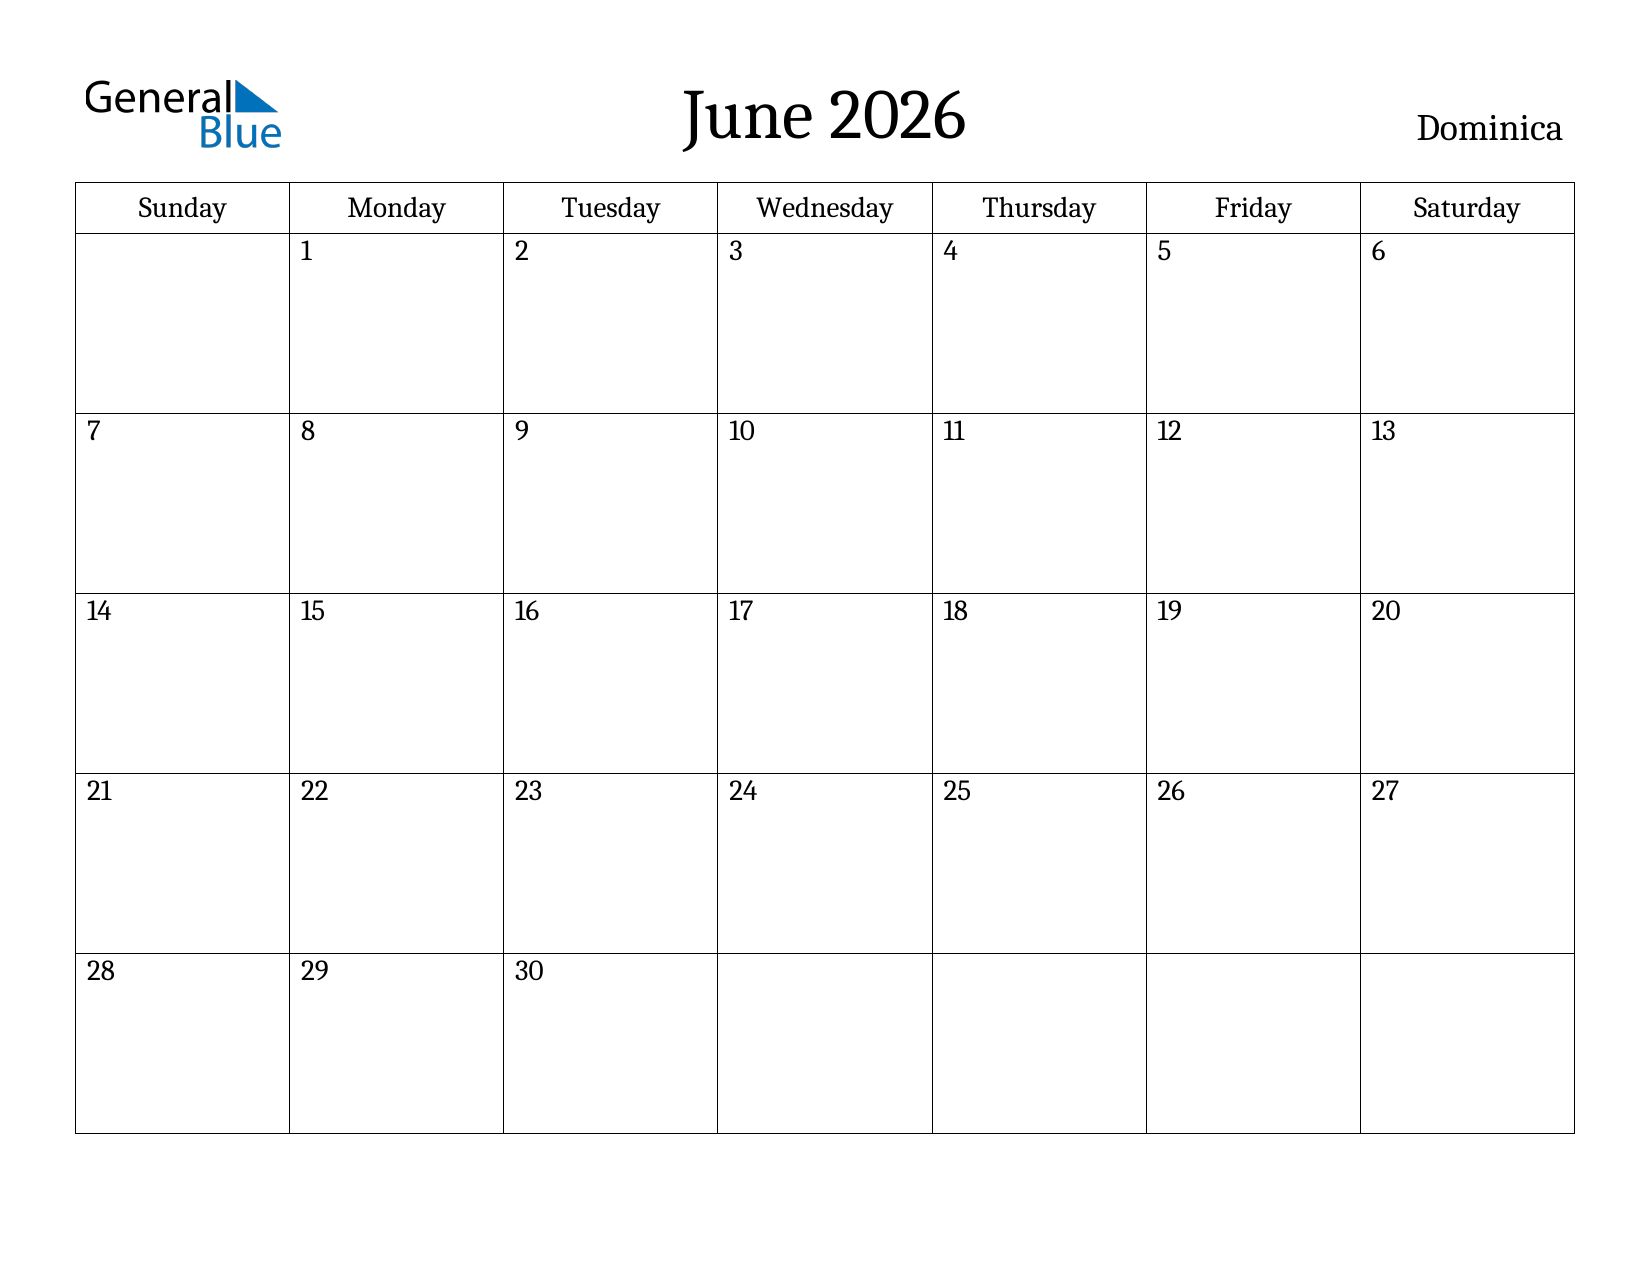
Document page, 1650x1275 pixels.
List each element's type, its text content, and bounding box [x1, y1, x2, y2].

table_cell 14 [76, 594, 289, 627]
table_cell [504, 627, 717, 773]
picture [86, 80, 281, 148]
table_cell [1361, 448, 1574, 593]
table_cell [1147, 267, 1360, 413]
table_cell 30 [504, 954, 717, 987]
table_cell [933, 627, 1146, 773]
table_cell 12 [1147, 414, 1360, 447]
table_cell [504, 808, 717, 953]
table_cell Thursday [933, 183, 1146, 233]
table_cell 3 [718, 234, 932, 267]
table_cell [290, 267, 503, 413]
table_cell [718, 954, 932, 987]
table_cell 28 [76, 954, 289, 987]
table_cell 29 [290, 954, 503, 987]
table_cell 20 [1361, 594, 1574, 627]
table_cell [1361, 627, 1574, 773]
table_cell 26 [1147, 774, 1360, 807]
table_cell [933, 448, 1146, 593]
table_cell 18 [933, 594, 1146, 627]
table_cell 24 [718, 774, 932, 807]
table_cell [718, 808, 932, 953]
table_cell 1 [290, 234, 503, 267]
table_cell 22 [290, 774, 503, 807]
table_cell [290, 988, 503, 1133]
table_cell 21 [76, 774, 289, 807]
table_cell 5 [1147, 234, 1360, 267]
table_cell [1361, 808, 1574, 953]
table_cell 2 [504, 234, 717, 267]
table_cell [290, 448, 503, 593]
table_cell [504, 988, 717, 1133]
table_cell 25 [933, 774, 1146, 807]
table_cell Tuesday [504, 183, 717, 233]
table_cell 27 [1361, 774, 1574, 807]
table_cell 7 [76, 414, 289, 447]
table_cell [1361, 988, 1574, 1133]
table_cell [933, 267, 1146, 413]
table_cell [718, 988, 932, 1133]
table_cell [1361, 267, 1574, 413]
table_cell [1361, 954, 1574, 987]
table_cell [718, 627, 932, 773]
table_header [76, 75, 503, 182]
table_cell [1147, 988, 1360, 1133]
table_cell [76, 234, 289, 267]
table_cell [933, 808, 1146, 953]
table_cell [933, 954, 1146, 987]
table_cell Friday [1147, 183, 1360, 233]
table_cell Monday [290, 183, 503, 233]
table_cell Wednesday [718, 183, 932, 233]
table_header June 2026 [504, 75, 1146, 182]
table_cell [504, 267, 717, 413]
table_cell 16 [504, 594, 717, 627]
table_cell [290, 808, 503, 953]
table_cell 11 [933, 414, 1146, 447]
table_cell Saturday [1361, 183, 1574, 233]
table_cell 23 [504, 774, 717, 807]
table_cell 19 [1147, 594, 1360, 627]
table_cell Sunday [76, 183, 289, 233]
table_cell [718, 448, 932, 593]
table_cell 17 [718, 594, 932, 627]
table_cell 6 [1361, 234, 1574, 267]
table_cell [76, 808, 289, 953]
table_header Dominica [1146, 75, 1574, 182]
table_cell [290, 627, 503, 773]
table_cell [718, 267, 932, 413]
table_cell 13 [1361, 414, 1574, 447]
table_cell 4 [933, 234, 1146, 267]
table_cell [1147, 808, 1360, 953]
table_cell [1147, 627, 1360, 773]
table_cell [76, 627, 289, 773]
table_cell [76, 267, 289, 413]
table_cell [76, 988, 289, 1133]
table_cell 15 [290, 594, 503, 627]
table_cell [76, 448, 289, 593]
table_cell [504, 448, 717, 593]
table_cell 9 [504, 414, 717, 447]
table_cell 8 [290, 414, 503, 447]
table_cell [1147, 954, 1360, 987]
table_cell 10 [718, 414, 932, 447]
table_cell [933, 988, 1146, 1133]
table_cell [1147, 448, 1360, 593]
